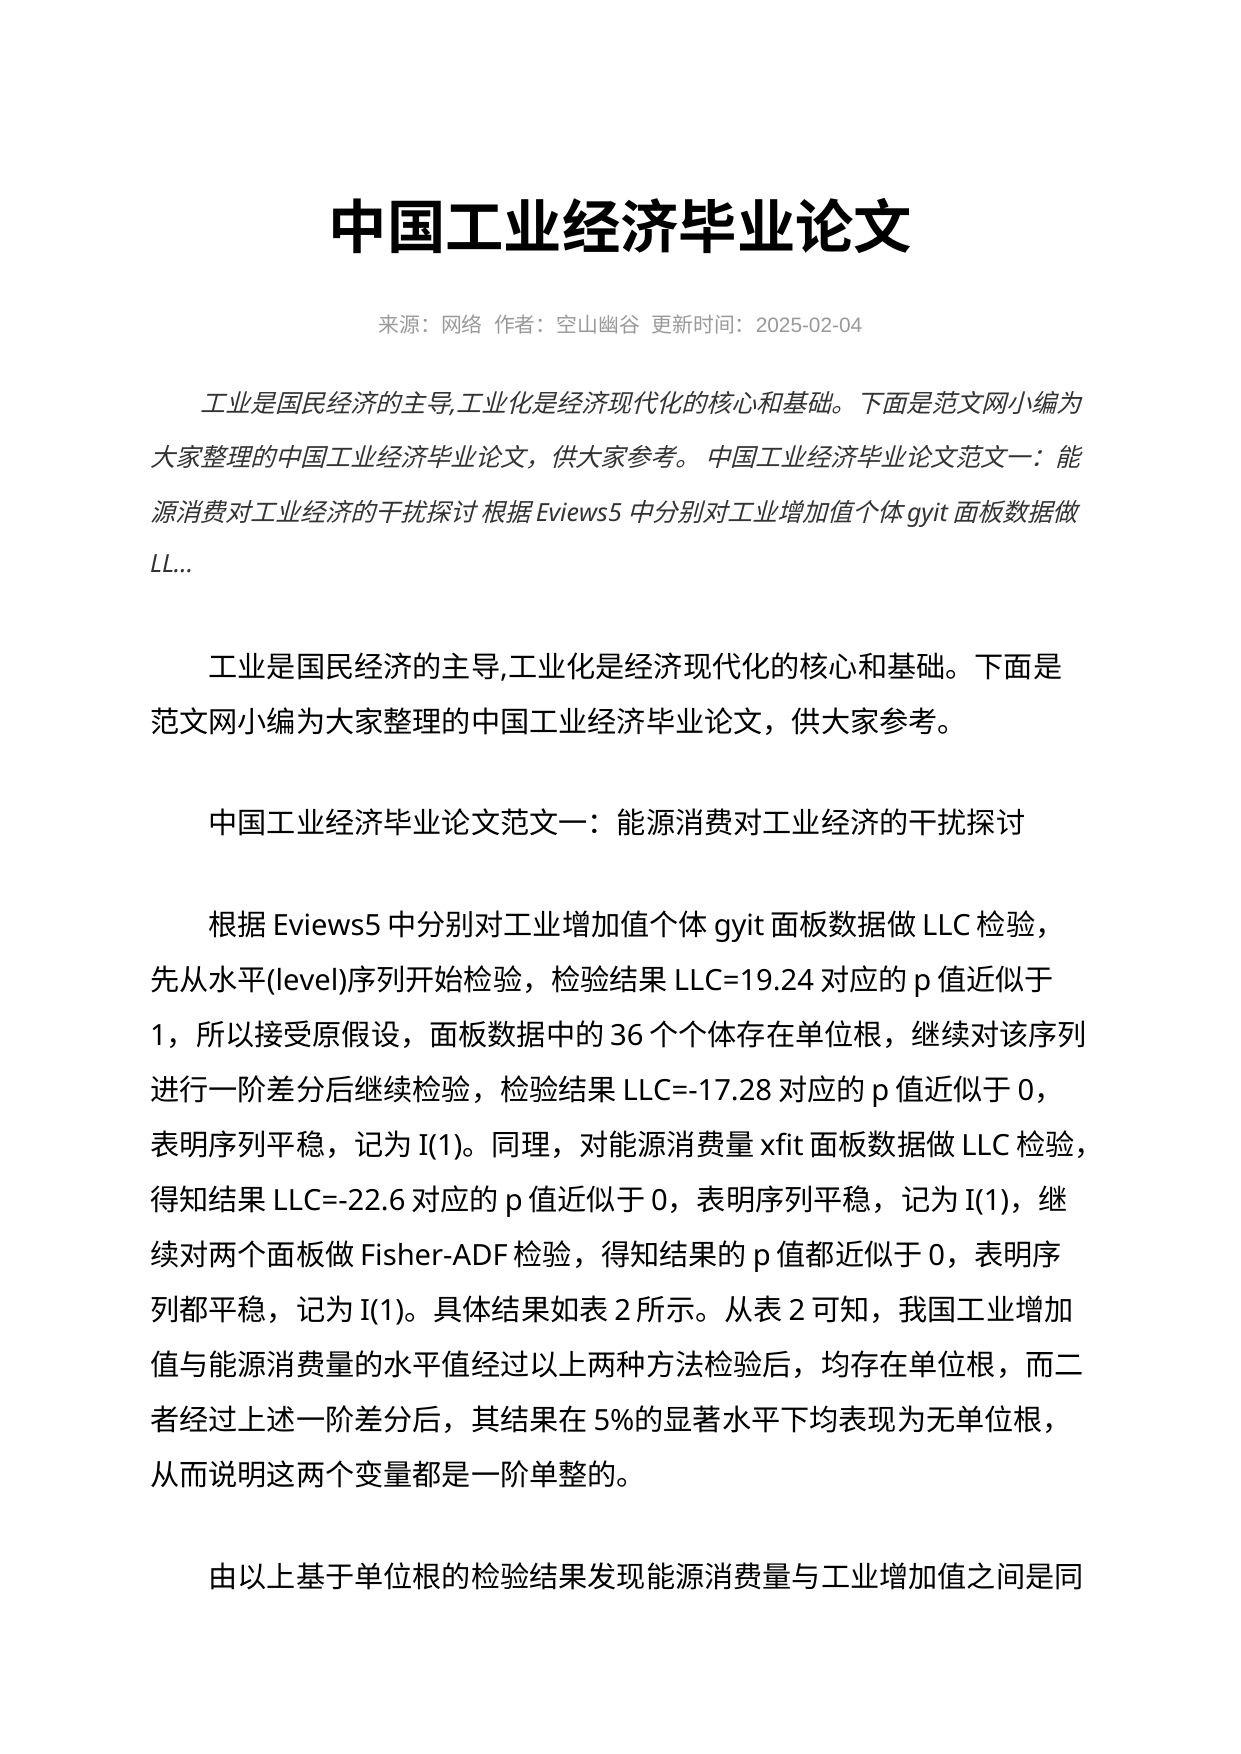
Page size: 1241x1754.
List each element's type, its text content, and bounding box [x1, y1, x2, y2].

text 根据Eviews5中分别对工业增加值个体gyit面板数据做LLC检验，先从水平(level)序列开始检验，检验结果LLC=19.24对应的p值近似于1，所以接受原假设，面板数据中的36个个体存在单位根，继续对该序列进行一阶差分后继续检验，检验结果LLC=-17.28对应的p值近似于0，表明序列平稳，记为I(1)。同理，对能源消费量xfit面板数据做LLC检验，得知结果LLC=-22.6对应的p值近似于0，表明序列平稳，记为I(1)，继续对两个面板做Fisher-ADF检验，得知结果的p值都近似于0，表明序列都平稳，记为I(1)。具体结果如表2所示。从表2可知，我国工业增加值与能源消费量的水平值经过以上两种方法检验后，均存在单位根，而二者经过上述一阶差分后，其结果在5%的显著水平下均表现为无单位根，从而说明这两个变量都是一阶单整的。 [150, 902, 1090, 1494]
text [150, 1553, 1090, 1596]
text 中国工业经济毕业论文范文一：能源消费对工业经济的干扰探讨 [150, 800, 1090, 842]
text 工业是国民经济的主导,工业化是经济现代化的核心和基础。下面是范文网小编为大家整理的中国工业经济毕业论文，供大家参考。 中国工业经济毕业论文范文一：能源消费对工业经济的干扰探讨 根据Eviews5中分别对工业增加值个体gyit面板数据做LL... [150, 383, 1090, 579]
text 工业是国民经济的主导,工业化是经济现代化的核心和基础。下面是范文网小编为大家整理的中国工业经济毕业论文，供大家参考。 [150, 643, 1090, 741]
subtitle 中国工业经济毕业论文 [150, 181, 1090, 266]
text 来源：网络 作者：空山幽谷 更新时间：2025-02-04 [150, 313, 1090, 337]
